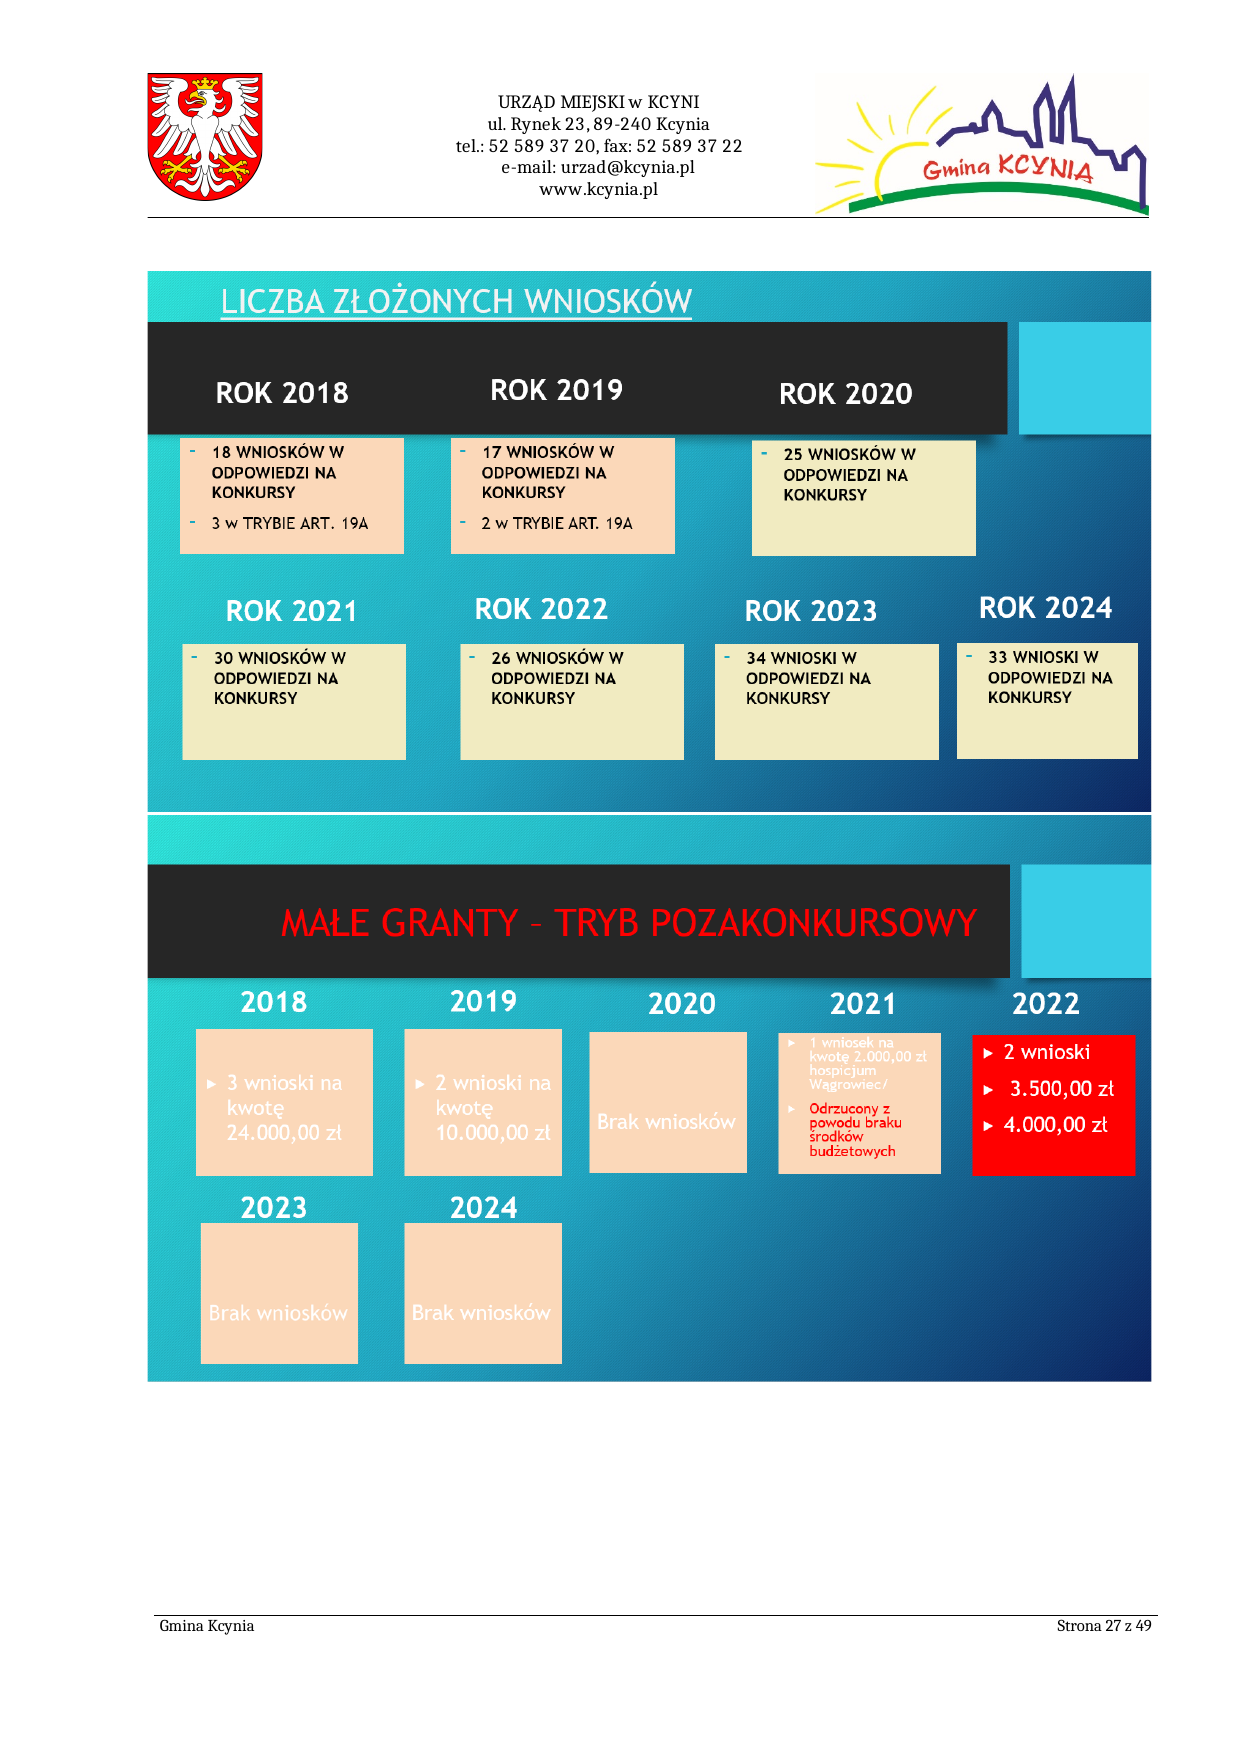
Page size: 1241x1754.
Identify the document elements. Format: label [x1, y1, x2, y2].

picture [147, 271, 1152, 812]
picture [147, 815, 1152, 1382]
